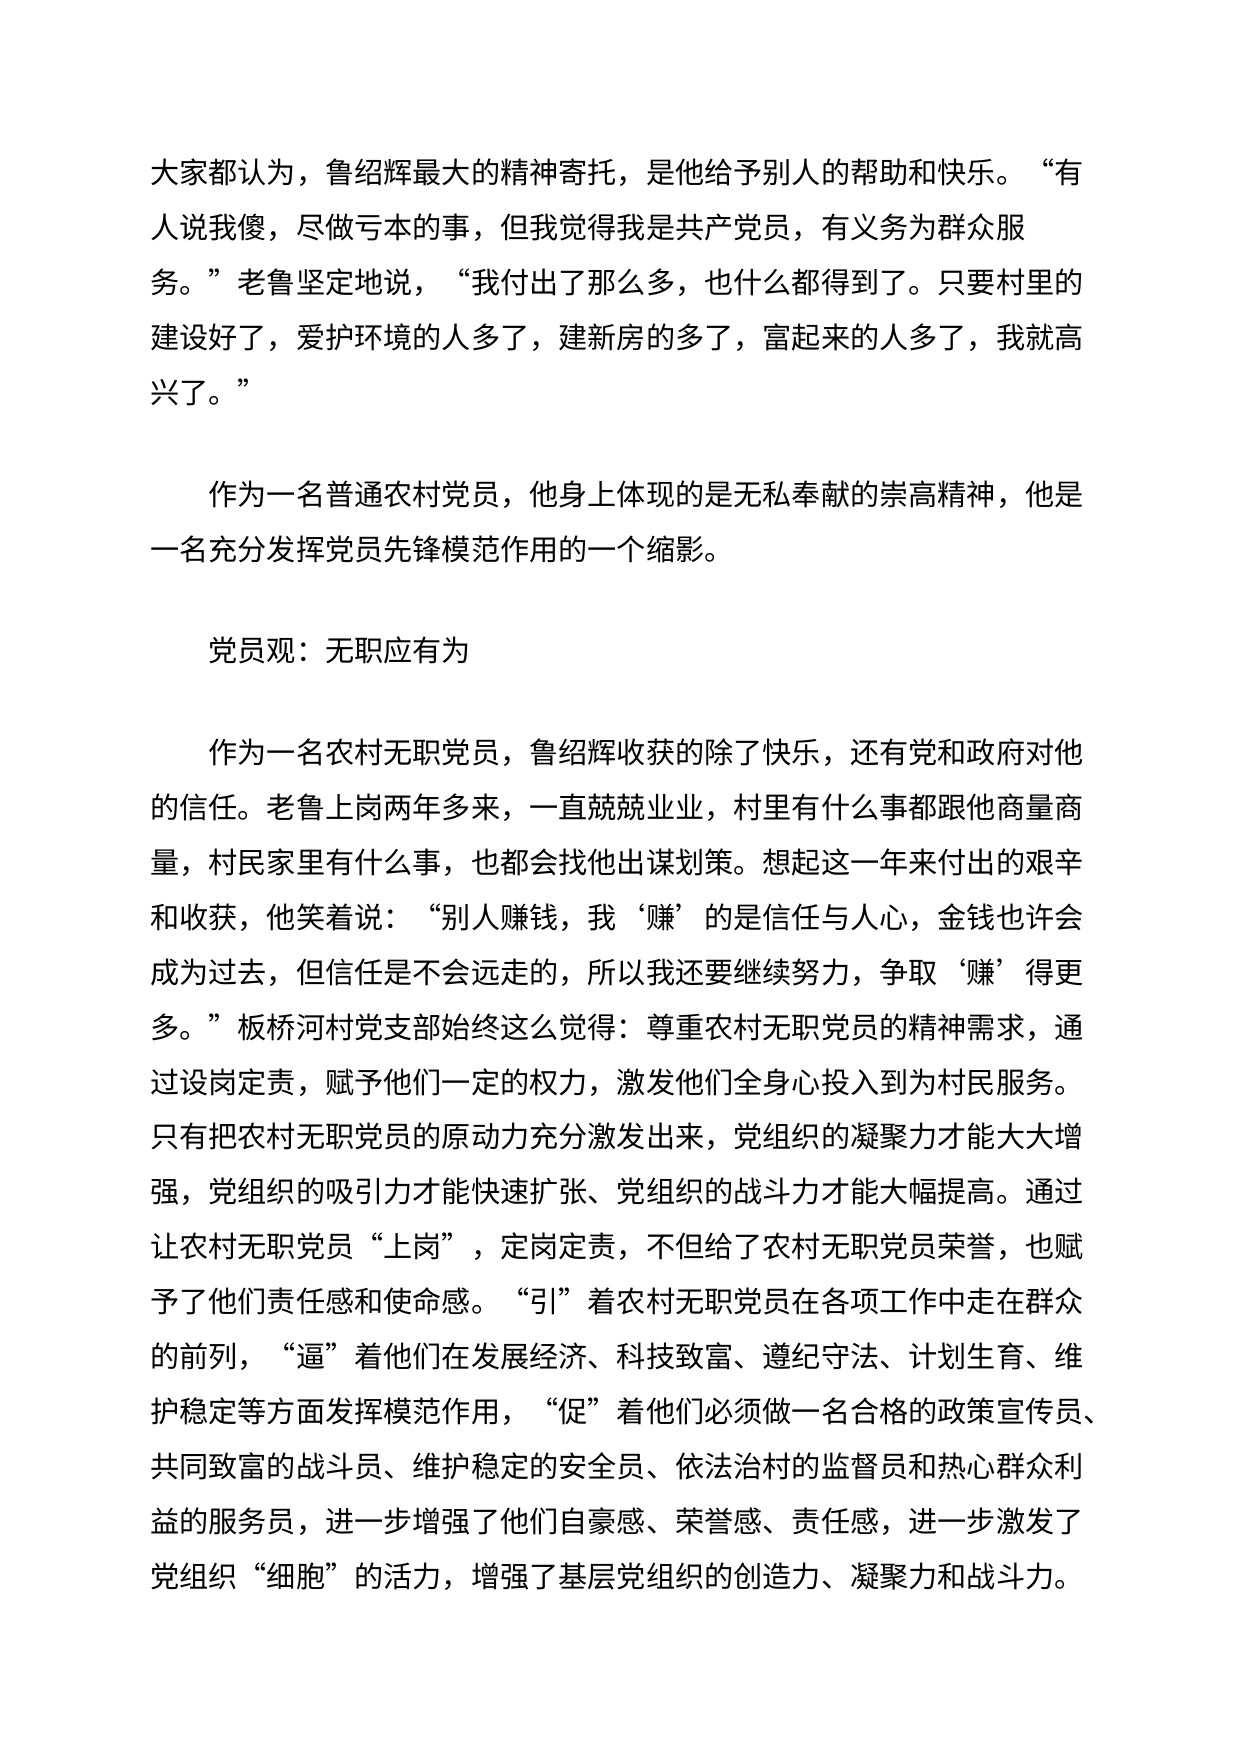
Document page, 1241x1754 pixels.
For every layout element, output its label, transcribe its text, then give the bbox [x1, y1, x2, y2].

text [150, 150, 1090, 412]
text 作为一名普通农村党员，他身上体现的是无私奉献的崇高精神，他是一名充分发挥党员先锋模范作用的一个缩影。 [150, 471, 1090, 568]
text 党员观：无职应有为 [150, 628, 1090, 670]
text 作为一名农村无职党员，鲁绍辉收获的除了快乐，还有党和政府对他的信任。老鲁上岗两年多来，一直兢兢业业，村里有什么事都跟他商量商量，村民家里有什么事，也都会找他出谋划策。想起这一年来付出的艰辛和收获，他笑着说：“别人赚钱，我‘赚’的是信任与人心，金钱也许会成为过去，但信任是不会远走的，所以我还要继续努力，争取‘赚’得更多。”板桥河村党支部始终这么觉得：尊重农村无职党员的精神需求，通过设岗定责，赋予他们一定的权力，激发他们全身心投入到为村民服务。只有把农村无职党员的原动力充分激发出来，党组织的凝聚力才能大大增强，党组织的吸引力才能快速扩张、党组织的战斗力才能大幅提高。通过让农村无职党员“上岗”，定岗定责，不但给了农村无职党员荣誉，也赋予了他们责任感和使命感。“引”着农村无职党员在各项工作中走在群众的前列，“逼”着他们在发展经济、科技致富、遵纪守法、计划生育、维护稳定等方面发挥模范作用，“促”着他们必须做一名合格的政策宣传员、共同致富的战斗员、维护稳定的安全员、依法治村的监督员和热心群众利益的服务员，进一步增强了他们自豪感、荣誉感、责任感，进一步激发了党组织“细胞”的活力，增强了基层党组织的创造力、凝聚力和战斗力。 [150, 730, 1090, 1596]
